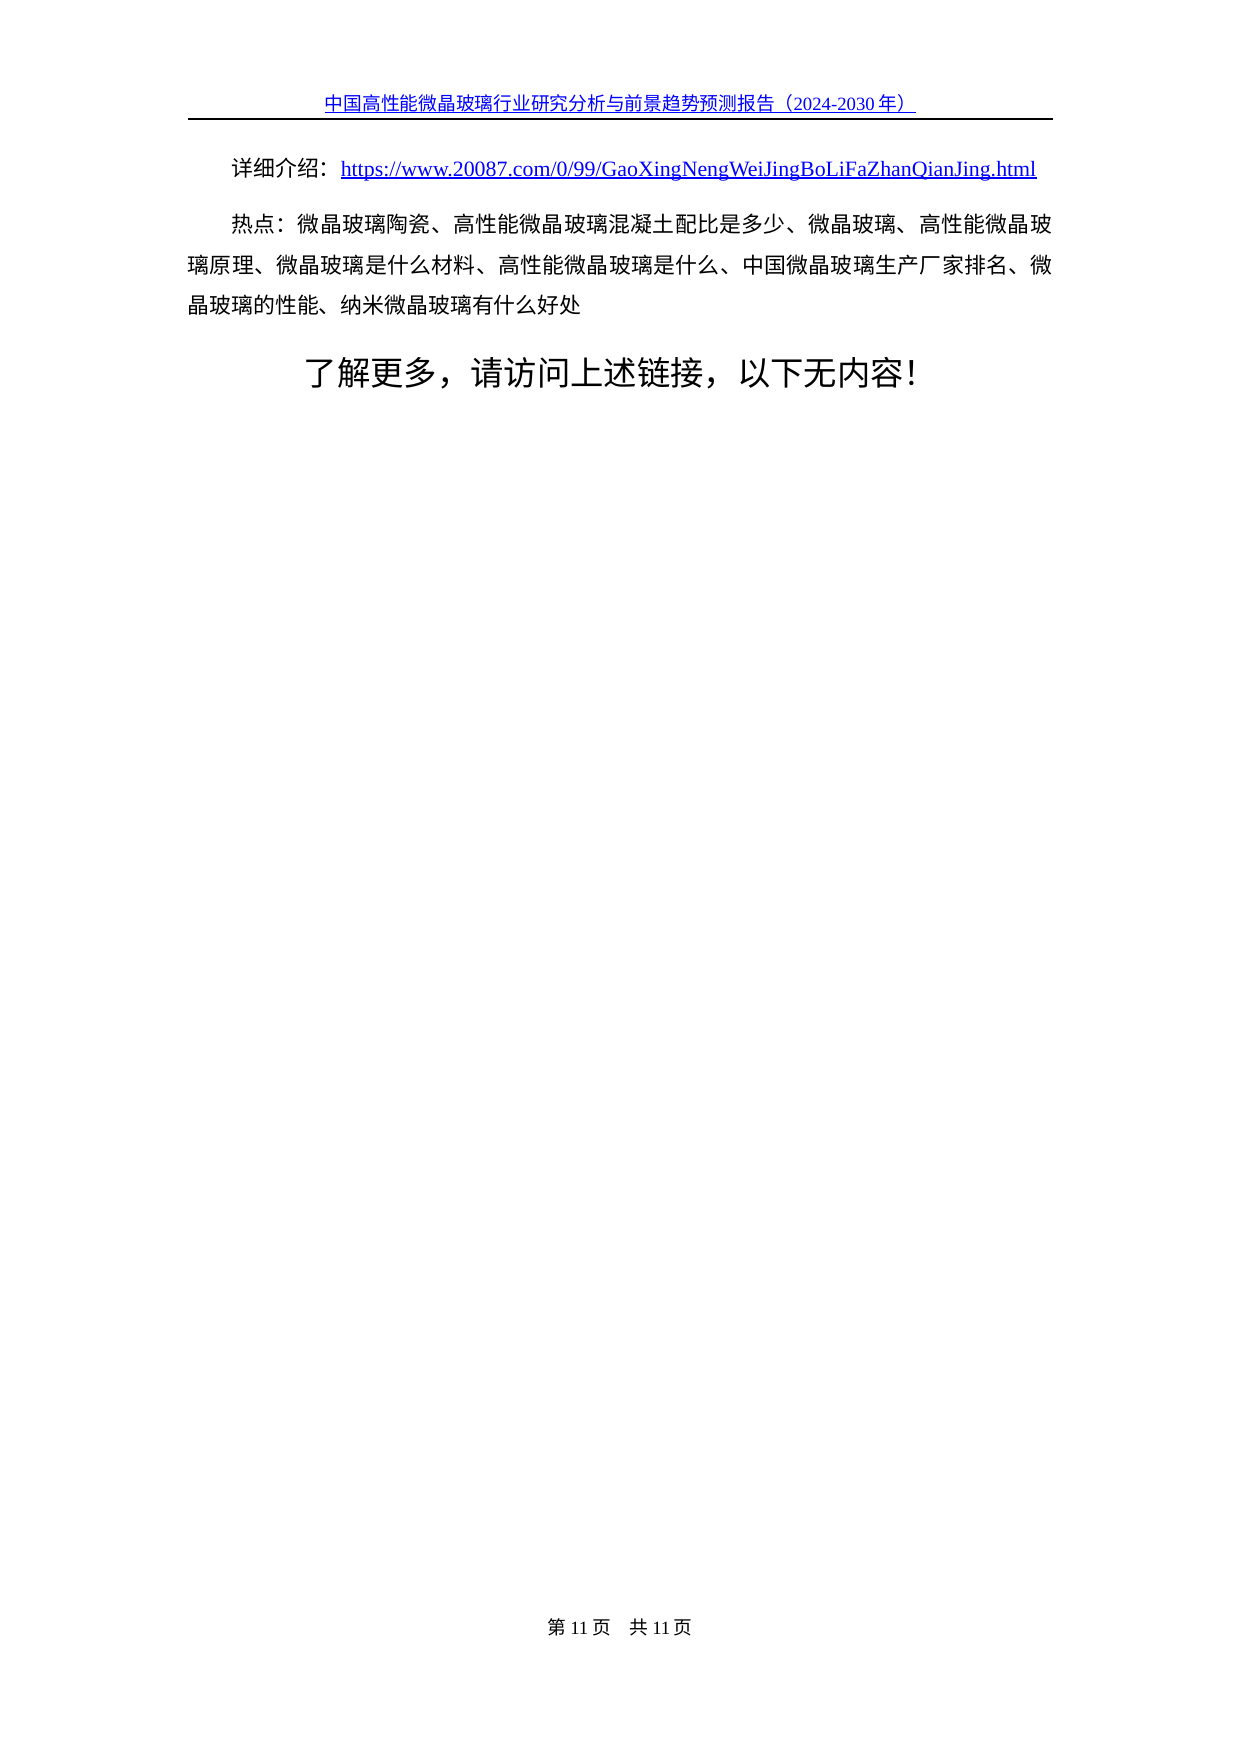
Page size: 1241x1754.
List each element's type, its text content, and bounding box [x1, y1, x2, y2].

text 热点：微晶玻璃陶瓷、高性能微晶玻璃混凝土配比是多少、微晶玻璃、高性能微晶玻璃原理、微晶玻璃是什么材料、高性能微晶玻璃是什么、中国微晶玻璃生产厂家排名、微晶玻璃的性能、纳米微晶玻璃有什么好处 [187, 207, 1053, 321]
text 详细介绍：https://www.20087.com/0/99/GaoXingNengWeiJingBoLiFaZhanQianJing.html [187, 150, 1053, 183]
title 了解更多，请访问上述链接，以下无内容！ [187, 338, 1053, 403]
